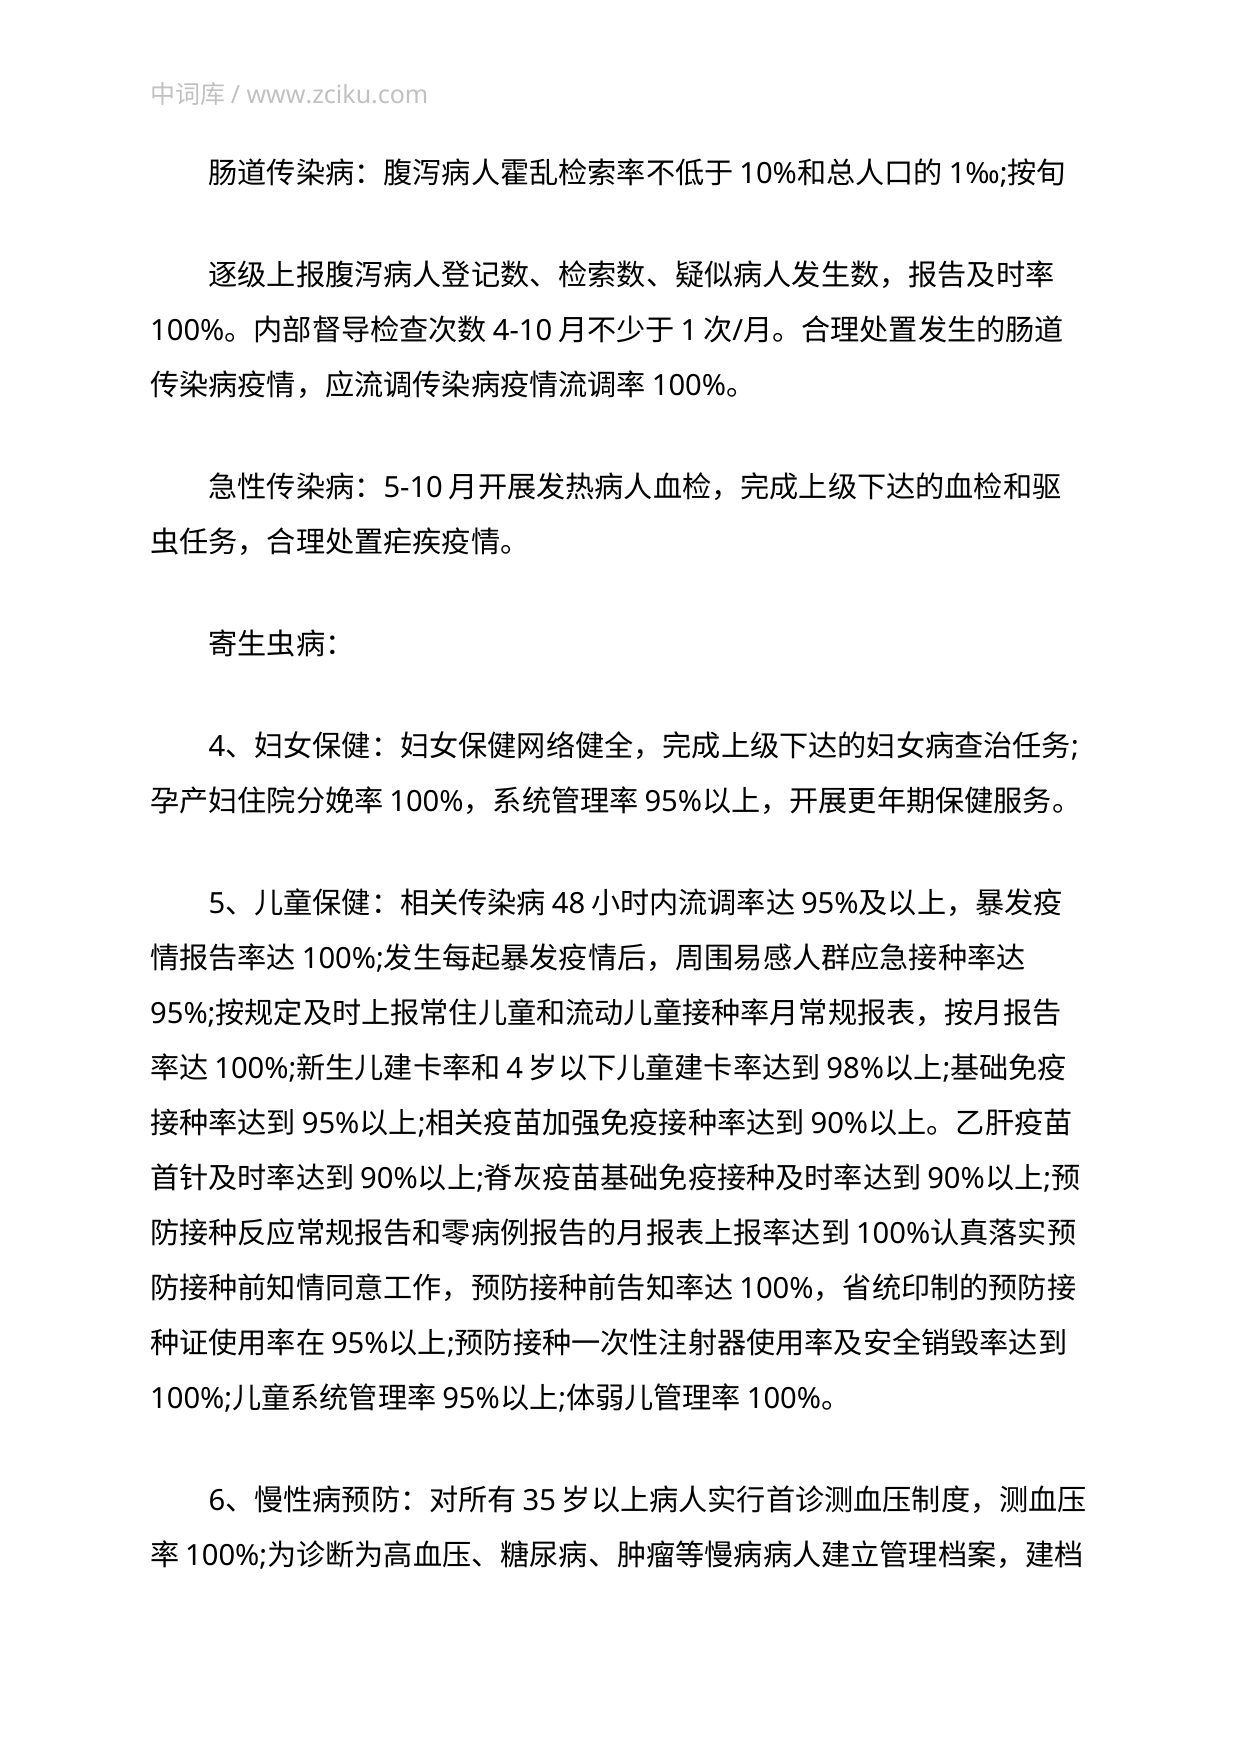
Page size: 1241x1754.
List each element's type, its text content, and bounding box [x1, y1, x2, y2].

text 5、儿童保健：相关传染病48小时内流调率达95%及以上，暴发疫情报告率达100%;发生每起暴发疫情后，周围易感人群应急接种率达95%;按规定及时上报常住儿童和流动儿童接种率月常规报表，按月报告率达100%;新生儿建卡率和4岁以下儿童建卡率达到98%以上;基础免疫接种率达到95%以上;相关疫苗加强免疫接种率达到90%以上。乙肝疫苗首针及时率达到90%以上;脊灰疫苗基础免疫接种及时率达到90%以上;预防接种反应常规报告和零病例报告的月报表上报率达到100%认真落实预防接种前知情同意工作，预防接种前告知率达100%，省统印制的预防接种证使用率在95%以上;预防接种一次性注射器使用率及安全销毁率达到100%;儿童系统管理率95%以上;体弱儿管理率100%。 [150, 879, 1090, 1417]
text 4、妇女保健：妇女保健网络健全，完成上级下达的妇女病查治任务;孕产妇住院分娩率100%，系统管理率95%以上，开展更年期保健服务。 [150, 722, 1090, 820]
text 肠道传染病：腹泻病人霍乱检索率不低于10%和总人口的1‰;按旬 [150, 150, 1090, 192]
text 急性传染病：5-10月开展发热病人血检，完成上级下达的血检和驱虫任务，合理处置疟疾疫情。 [150, 464, 1090, 561]
text 逐级上报腹泻病人登记数、检索数、疑似病人发生数，报告及时率100%。内部督导检查次数4-10月不少于1次/月。合理处置发生的肠道传染病疫情，应流调传染病疫情流调率100%。 [150, 252, 1090, 404]
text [150, 1476, 1090, 1574]
text 寄生虫病： [150, 621, 1090, 663]
